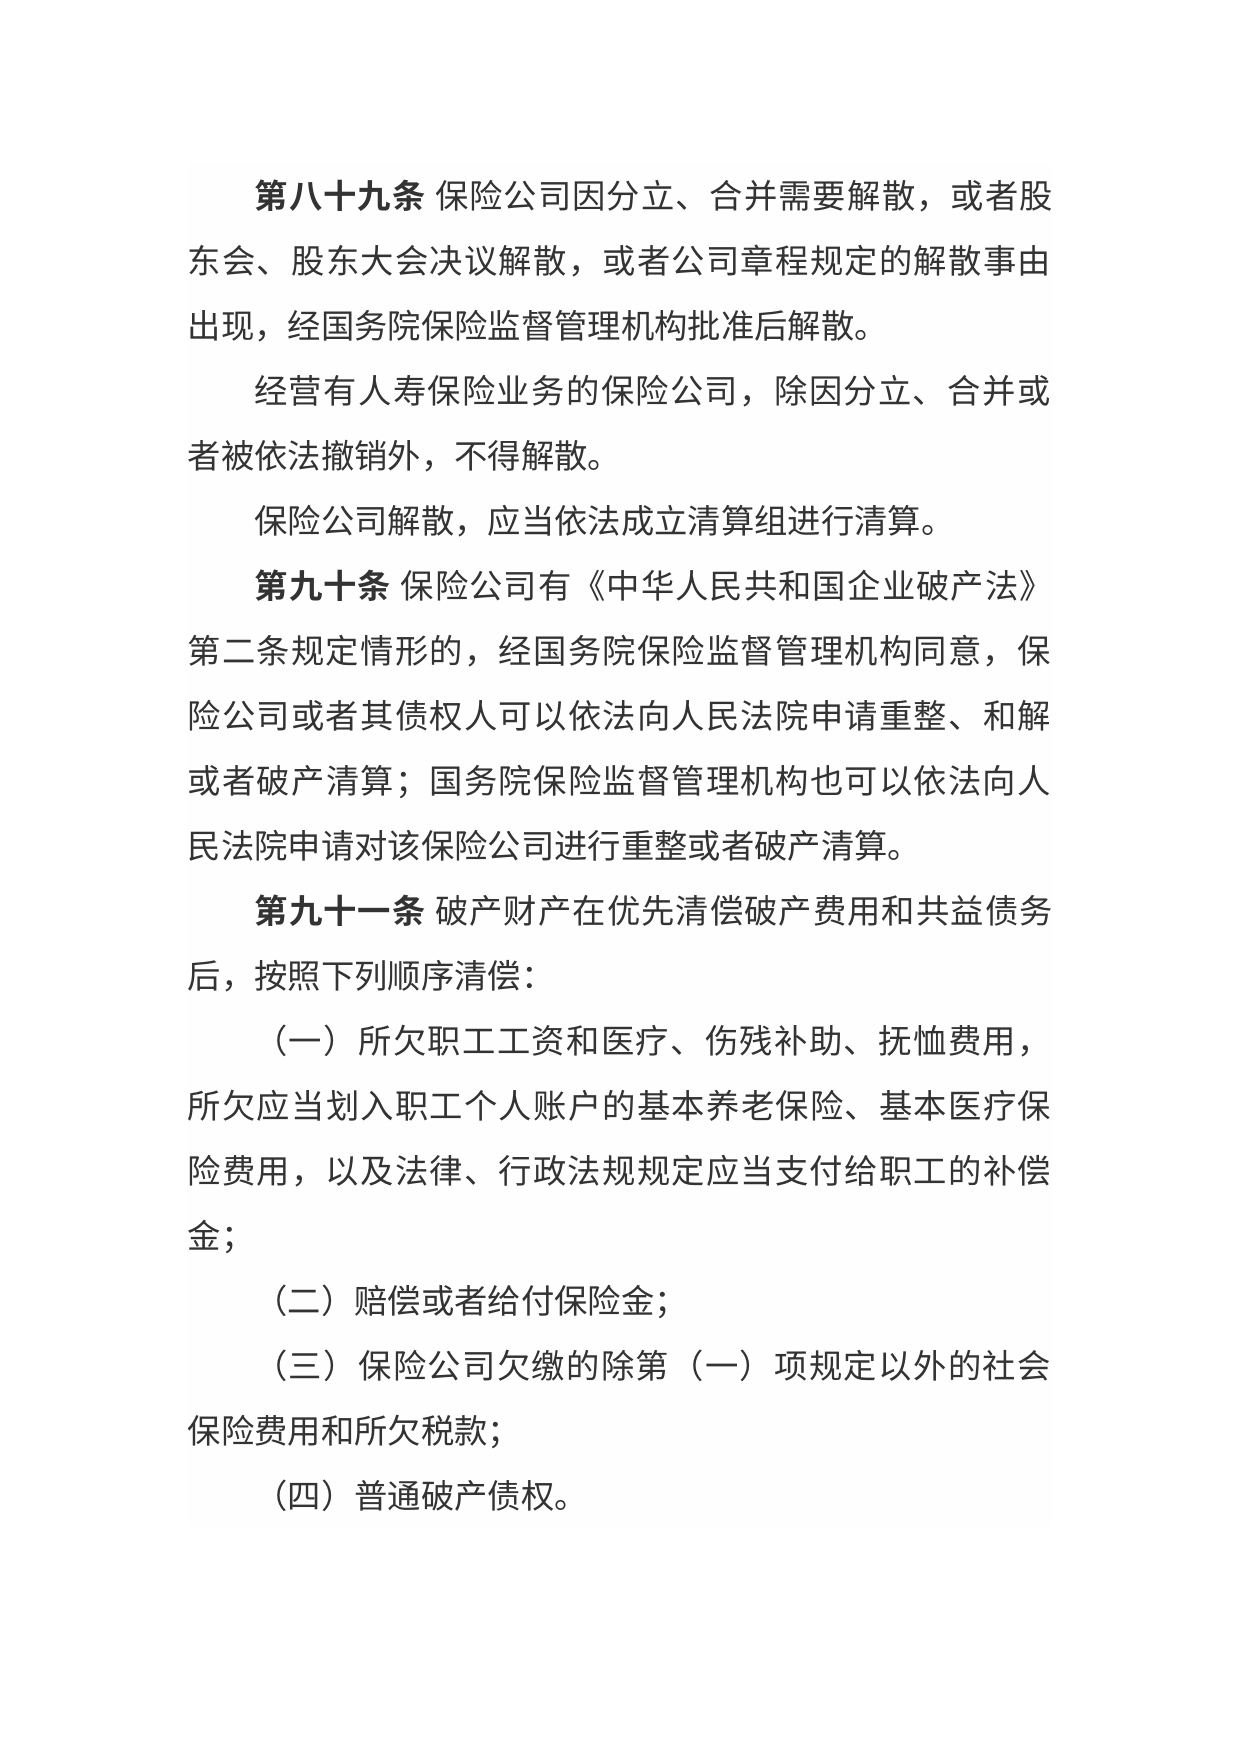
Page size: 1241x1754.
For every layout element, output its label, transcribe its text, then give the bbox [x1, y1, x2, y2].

text 经营有人寿保险业务的保险公司，除因分立、合并或者被依法撤销外，不得解散。 [187, 357, 1053, 487]
text 第八十九条 保险公司因分立、合并需要解散，或者股东会、股东大会决议解散，或者公司章程规定的解散事由出现，经国务院保险监督管理机构批准后解散。 [187, 162, 1053, 357]
text （四）普通破产债权。 [187, 1462, 1053, 1527]
text 第九十条 保险公司有《中华人民共和国企业破产法》第二条规定情形的，经国务院保险监督管理机构同意，保险公司或者其债权人可以依法向人民法院申请重整、和解或者破产清算；国务院保险监督管理机构也可以依法向人民法院申请对该保险公司进行重整或者破产清算。 [187, 552, 1053, 877]
text （一）所欠职工工资和医疗、伤残补助、抚恤费用，所欠应当划入职工个人账户的基本养老保险、基本医疗保险费用，以及法律、行政法规规定应当支付给职工的补偿金； [187, 1007, 1053, 1267]
text 保险公司解散，应当依法成立清算组进行清算。 [187, 487, 1053, 552]
text （三）保险公司欠缴的除第（一）项规定以外的社会保险费用和所欠税款； [187, 1332, 1053, 1462]
text （二）赔偿或者给付保险金； [187, 1267, 1053, 1332]
text 第九十一条 破产财产在优先清偿破产费用和共益债务后，按照下列顺序清偿： [187, 877, 1053, 1007]
